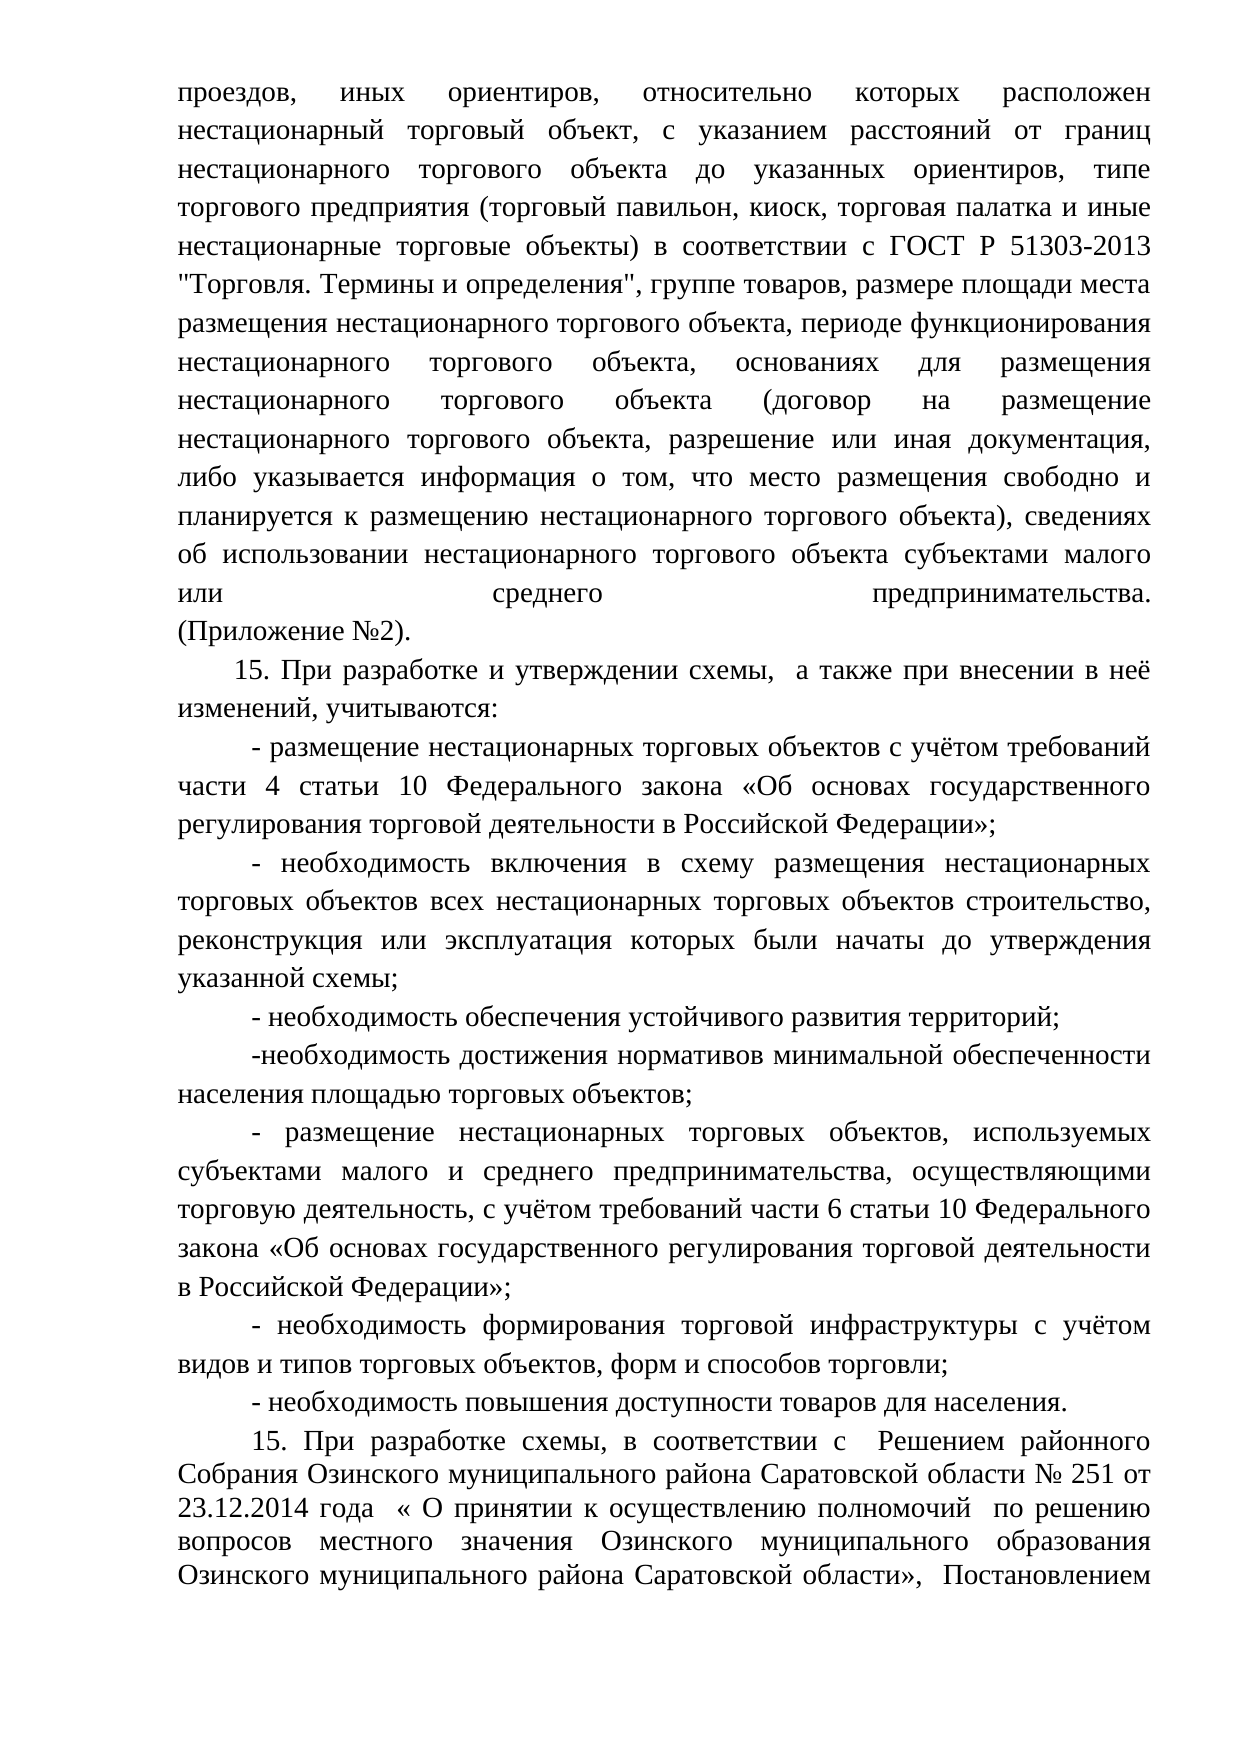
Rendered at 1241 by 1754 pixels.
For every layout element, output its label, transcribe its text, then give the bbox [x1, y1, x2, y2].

list - размещение нестационарных торговых объектов с учётом требований части 4 статьи 10 Федерального закона «Об основах государственного регулирования торговой деятельности в Российской Федерации»; [177, 729, 1152, 840]
list - необходимость включения в схему размещения нестационарных торговых объектов всех нестационарных торговых объектов строительство, реконструкция или эксплуатация которых были начаты до утверждения указанной схемы; [177, 845, 1152, 994]
list - необходимость повышения доступности товаров для населения. [177, 1384, 1152, 1418]
list - размещение нестационарных торговых объектов, используемых субъектами малого и среднего предпринимательства, осуществляющими торговую деятельность, с учётом требований части 6 статьи 10 Федерального закона «Об основах государственного регулирования торговой деятельности в Российской Федерации»; [177, 1114, 1152, 1302]
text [177, 1423, 1152, 1591]
list - необходимость обеспечения устойчивого развития территорий; [177, 999, 1152, 1032]
list -необходимость достижения нормативов минимальной обеспеченности населения площадью торговых объектов; [177, 1037, 1152, 1109]
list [177, 74, 1152, 647]
list 15. При разработке и утверждении схемы, а также при внесении в неё изменений, учитываются: [177, 652, 1152, 724]
list - необходимость формирования торговой инфраструктуры с учётом видов и типов торговых объектов, форм и способов торговли; [177, 1307, 1152, 1379]
